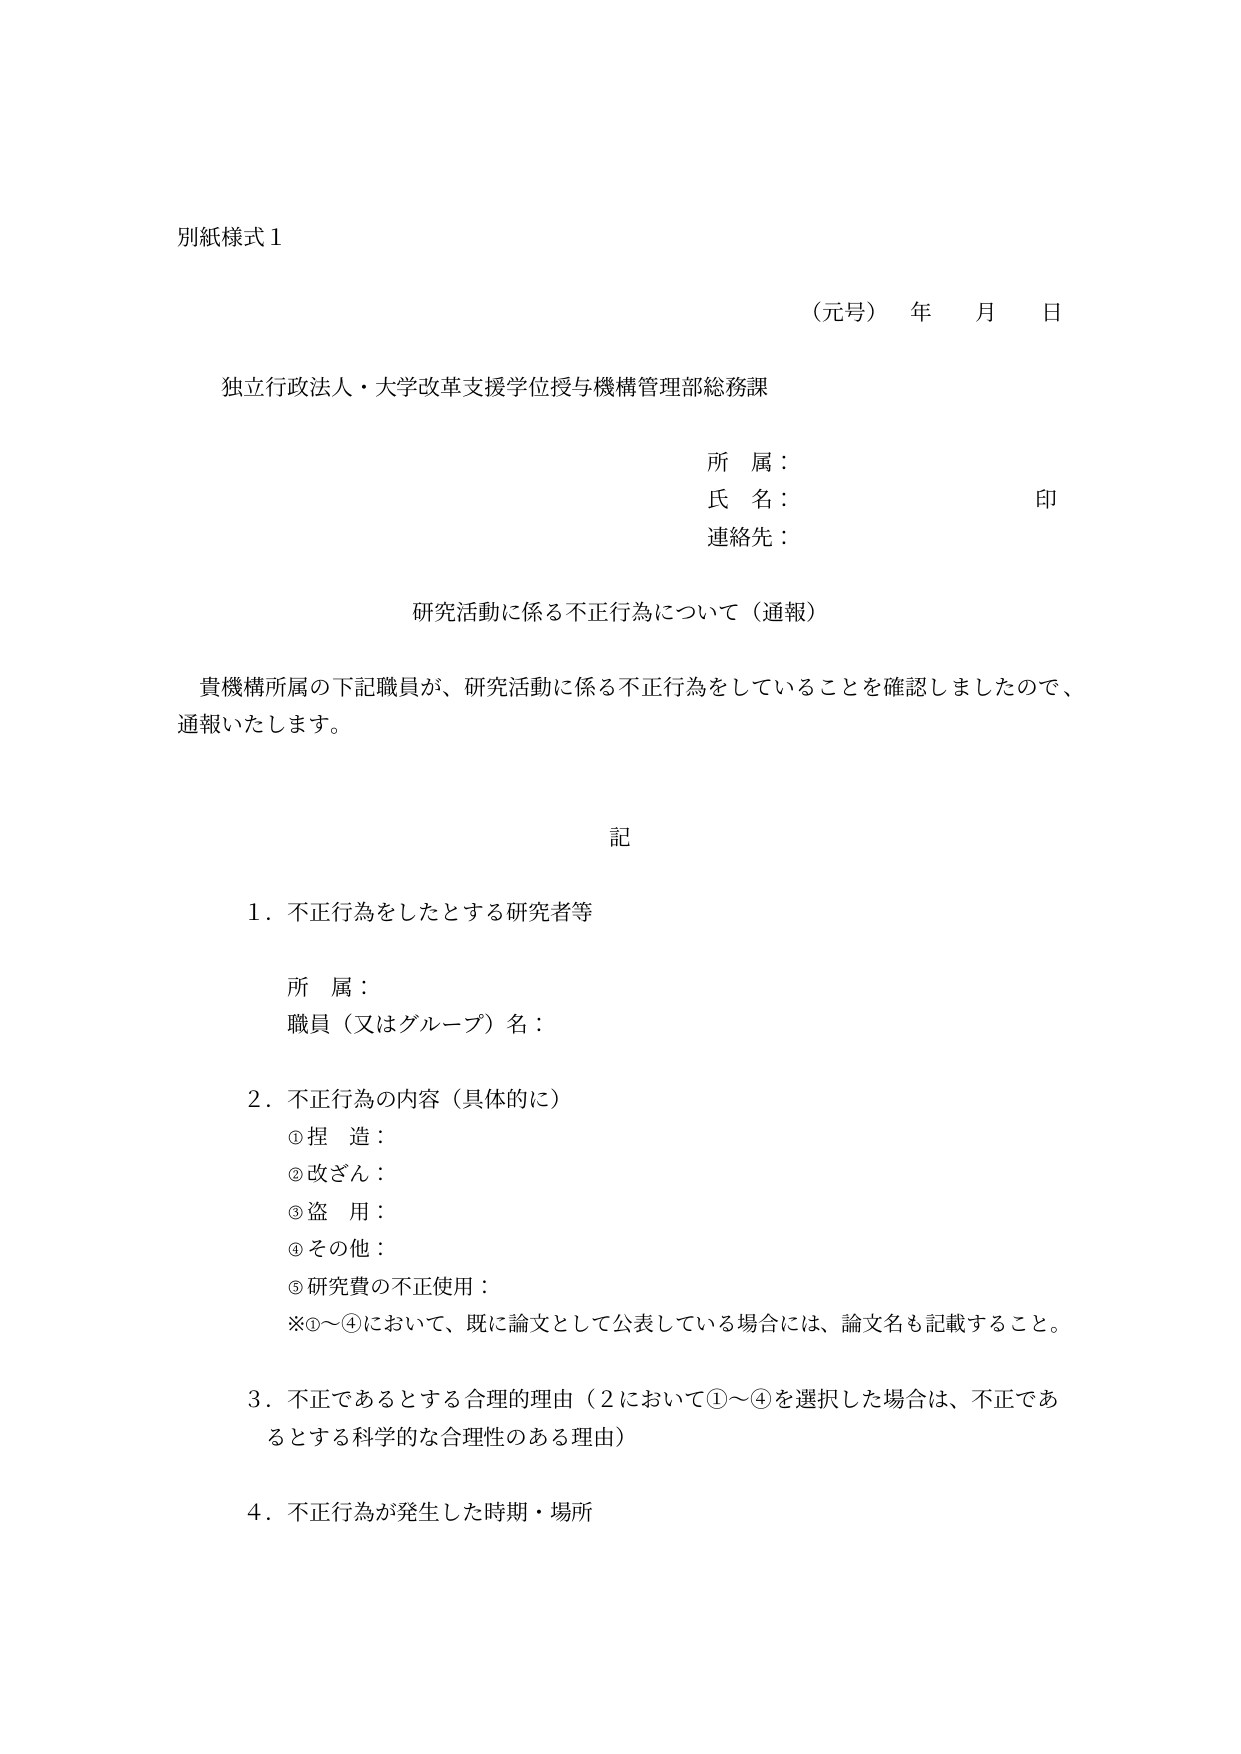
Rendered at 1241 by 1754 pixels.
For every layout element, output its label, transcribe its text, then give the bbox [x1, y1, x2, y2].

text ②改ざん： [177, 1154, 1063, 1192]
text 記 [177, 817, 1063, 854]
text 研究活動に係る不正行為について（通報） [177, 592, 1063, 629]
text ３．不正であるとする合理的理由（２において①～④を選択した場合は、不正であるとする科学的な合理性のある理由） [243, 1379, 1063, 1454]
text 独立行政法人・大学改革支援学位授与機構管理部総務課 [222, 367, 1063, 404]
text ①捏 造： [177, 1117, 1063, 1154]
text 職員（又はグループ）名： [177, 1004, 1063, 1042]
text 連絡先： [288, 517, 1063, 554]
text 所 属： [177, 967, 1063, 1004]
text 氏 名： 印 [288, 479, 1063, 517]
text （元号） 年 月 日 [177, 292, 1063, 329]
text ※①～④において、既に論文として公表している場合には、論文名も記載すること。 [288, 1304, 1063, 1342]
text １．不正行為をしたとする研究者等 [177, 892, 1063, 929]
text ③盗 用： [177, 1192, 1063, 1229]
text ４．不正行為が発生した時期・場所 [177, 1492, 1063, 1529]
text 貴機構所属の下記職員が、研究活動に係る不正行為をしていることを確認しましたので、通報いたします。 [177, 667, 1063, 742]
text ⑤研究費の不正使用： [177, 1267, 1063, 1304]
text ２．不正行為の内容（具体的に） [177, 1079, 1063, 1117]
text ④その他： [177, 1229, 1063, 1267]
text 別紙様式１ [177, 217, 1063, 254]
text 所 属： [177, 442, 1063, 479]
